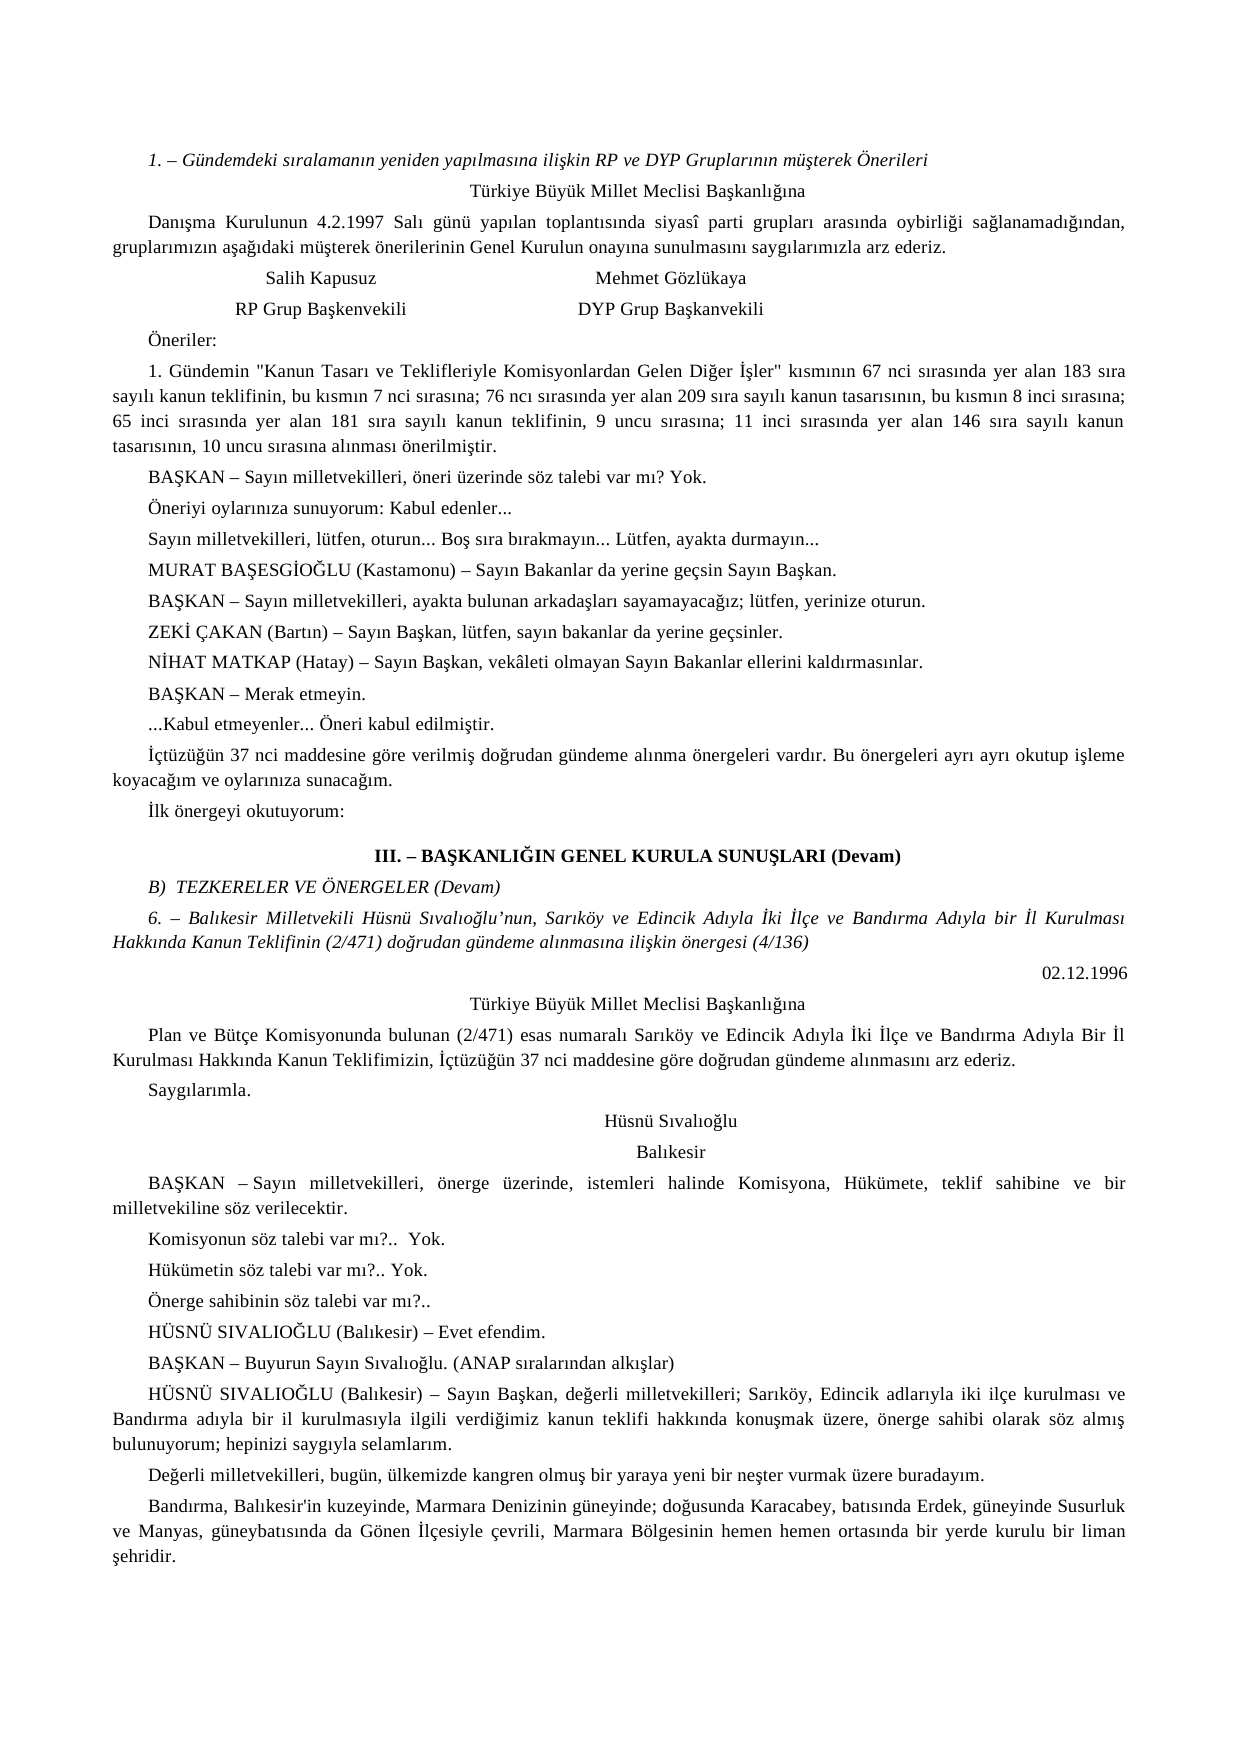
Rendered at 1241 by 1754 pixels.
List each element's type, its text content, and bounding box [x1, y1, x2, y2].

text 02.12.1996 [112, 959, 1128, 984]
text NİHAT MATKAP (Hatay) – Sayın Başkan, vekâleti olmayan Sayın Bakanlar ellerini kaldırmasınlar. [112, 649, 1128, 674]
text Önerge sahibinin söz talebi var mı?.. [112, 1287, 1128, 1312]
text ...Kabul etmeyenler... Öneri kabul edilmiştir. [112, 711, 1128, 736]
text 1. Gündemin "Kanun Tasarı ve Teklifleriyle Komisyonlardan Gelen Diğer İşler" kısmının 67 nci sırasında yer alan 183 sıra sayılı kanun teklifinin, bu kısmın 7 nci sırasına; 76 ncı sırasında yer alan 209 sıra sayılı kanun tasarısının, bu kısmın 8 inci sırasına; 65 inci sırasında yer alan 181 sıra sayılı kanun teklifinin, 9 uncu sırasına; 11 inci sırasında yer alan 146 sıra sayılı kanun tasarısının, 10 uncu sırasına alınması önerilmiştir. [112, 357, 1128, 457]
text BAŞKAN – Merak etmeyin. [112, 680, 1128, 705]
text Öneriler: [112, 326, 1128, 351]
text ZEKİ ÇAKAN (Bartın) – Sayın Başkan, lütfen, sayın bakanlar da yerine geçsinler. [112, 618, 1128, 643]
text BAŞKAN – Buyurun Sayın Sıvalıoğlu. (ANAP sıralarından alkışlar) [112, 1349, 1128, 1374]
text Komisyonun söz talebi var mı?.. Yok. [112, 1226, 1128, 1251]
text MURAT BAŞESGİOĞLU (Kastamonu) – Sayın Bakanlar da yerine geçsin Sayın Başkan. [112, 556, 1128, 581]
text 6. – Balıkesir Milletvekili Hüsnü Sıvalıoğlu’nun, Sarıköy ve Edincik Adıyla İki İlçe ve Bandırma Adıyla bir İl Kurulması Hakkında Kanun Teklifinin (2/471) doğrudan gündeme alınmasına ilişkin önergesi (4/136) [112, 905, 1128, 953]
text HÜSNÜ SIVALIOĞLU (Balıkesir) – Evet efendim. [112, 1318, 1128, 1343]
text B) TEZKERELER VE ÖNERGELER (Devam) [112, 874, 1128, 899]
text Balıkesir [112, 1139, 1128, 1164]
text İçtüzüğün 37 nci maddesine göre verilmiş doğrudan gündeme alınma önergeleri vardır. Bu önergeleri ayrı ayrı okutup işleme koyacağım ve oylarınıza sunacağım. [112, 742, 1128, 792]
text Türkiye Büyük Millet Meclisi Başkanlığına [112, 178, 1128, 203]
text BAŞKAN – Sayın milletvekilleri, önerge üzerinde, istemleri halinde Komisyona, Hükümete, teklif sahibine ve bir milletvekiline söz verilecektir. [112, 1170, 1128, 1220]
text Salih Kapusuz Mehmet Gözlükaya [112, 264, 1128, 289]
text Türkiye Büyük Millet Meclisi Başkanlığına [112, 990, 1128, 1015]
text Saygılarımla. [112, 1077, 1128, 1102]
text Bandırma, Balıkesir'in kuzeyinde, Marmara Denizinin güneyinde; doğusunda Karacabey, batısında Erdek, güneyinde Susurluk ve Manyas, güneybatısında da Gönen İlçesiyle çevrili, Marmara Bölgesinin hemen hemen ortasında bir yerde kurulu bir liman şehridir. [112, 1492, 1128, 1567]
text HÜSNÜ SIVALIOĞLU (Balıkesir) – Sayın Başkan, değerli milletvekilleri; Sarıköy, Edincik adlarıyla iki ilçe kurulması ve Bandırma adıyla bir il kurulmasıyla ilgili verdiğimiz kanun teklifi hakkında konuşmak üzere, önerge sahibi olarak söz almış bulunuyorum; hepinizi saygıyla selamlarım. [112, 1380, 1128, 1455]
text Hüsnü Sıvalıoğlu [112, 1108, 1128, 1133]
text BAŞKAN – Sayın milletvekilleri, öneri üzerinde söz talebi var mı? Yok. [112, 463, 1128, 488]
text III. – BAŞKANLIĞIN GENEL KURULA SUNUŞLARI (Devam) [112, 843, 1128, 868]
text Değerli milletvekilleri, bugün, ülkemizde kangren olmuş bir yaraya yeni bir neşter vurmak üzere buradayım. [112, 1461, 1128, 1486]
text Sayın milletvekilleri, lütfen, oturun... Boş sıra bırakmayın... Lütfen, ayakta durmayın... [112, 525, 1128, 550]
text Öneriyi oylarınıza sunuyorum: Kabul edenler... [112, 494, 1128, 519]
text Danışma Kurulunun 4.2.1997 Salı günü yapılan toplantısında siyasî parti grupları arasında oybirliği sağlanamadığından, gruplarımızın aşağıdaki müşterek önerilerinin Genel Kurulun onayına sunulmasını saygılarımızla arz ederiz. [112, 209, 1128, 259]
text Hükümetin söz talebi var mı?.. Yok. [112, 1257, 1128, 1282]
text BAŞKAN – Sayın milletvekilleri, ayakta bulunan arkadaşları sayamayacağız; lütfen, yerinize oturun. [112, 587, 1128, 612]
text Plan ve Bütçe Komisyonunda bulunan (2/471) esas numaralı Sarıköy ve Edincik Adıyla İki İlçe ve Bandırma Adıyla Bir İl Kurulması Hakkında Kanun Teklifimizin, İçtüzüğün 37 nci maddesine göre doğrudan gündeme alınmasını arz ederiz. [112, 1021, 1128, 1071]
text İlk önergeyi okutuyorum: [112, 798, 1128, 823]
text RP Grup Başkenvekili DYP Grup Başkanvekili [112, 296, 1128, 321]
text 1. – Gündemdeki sıralamanın yeniden yapılmasına ilişkin RP ve DYP Gruplarının müşterek Önerileri [112, 148, 1128, 172]
